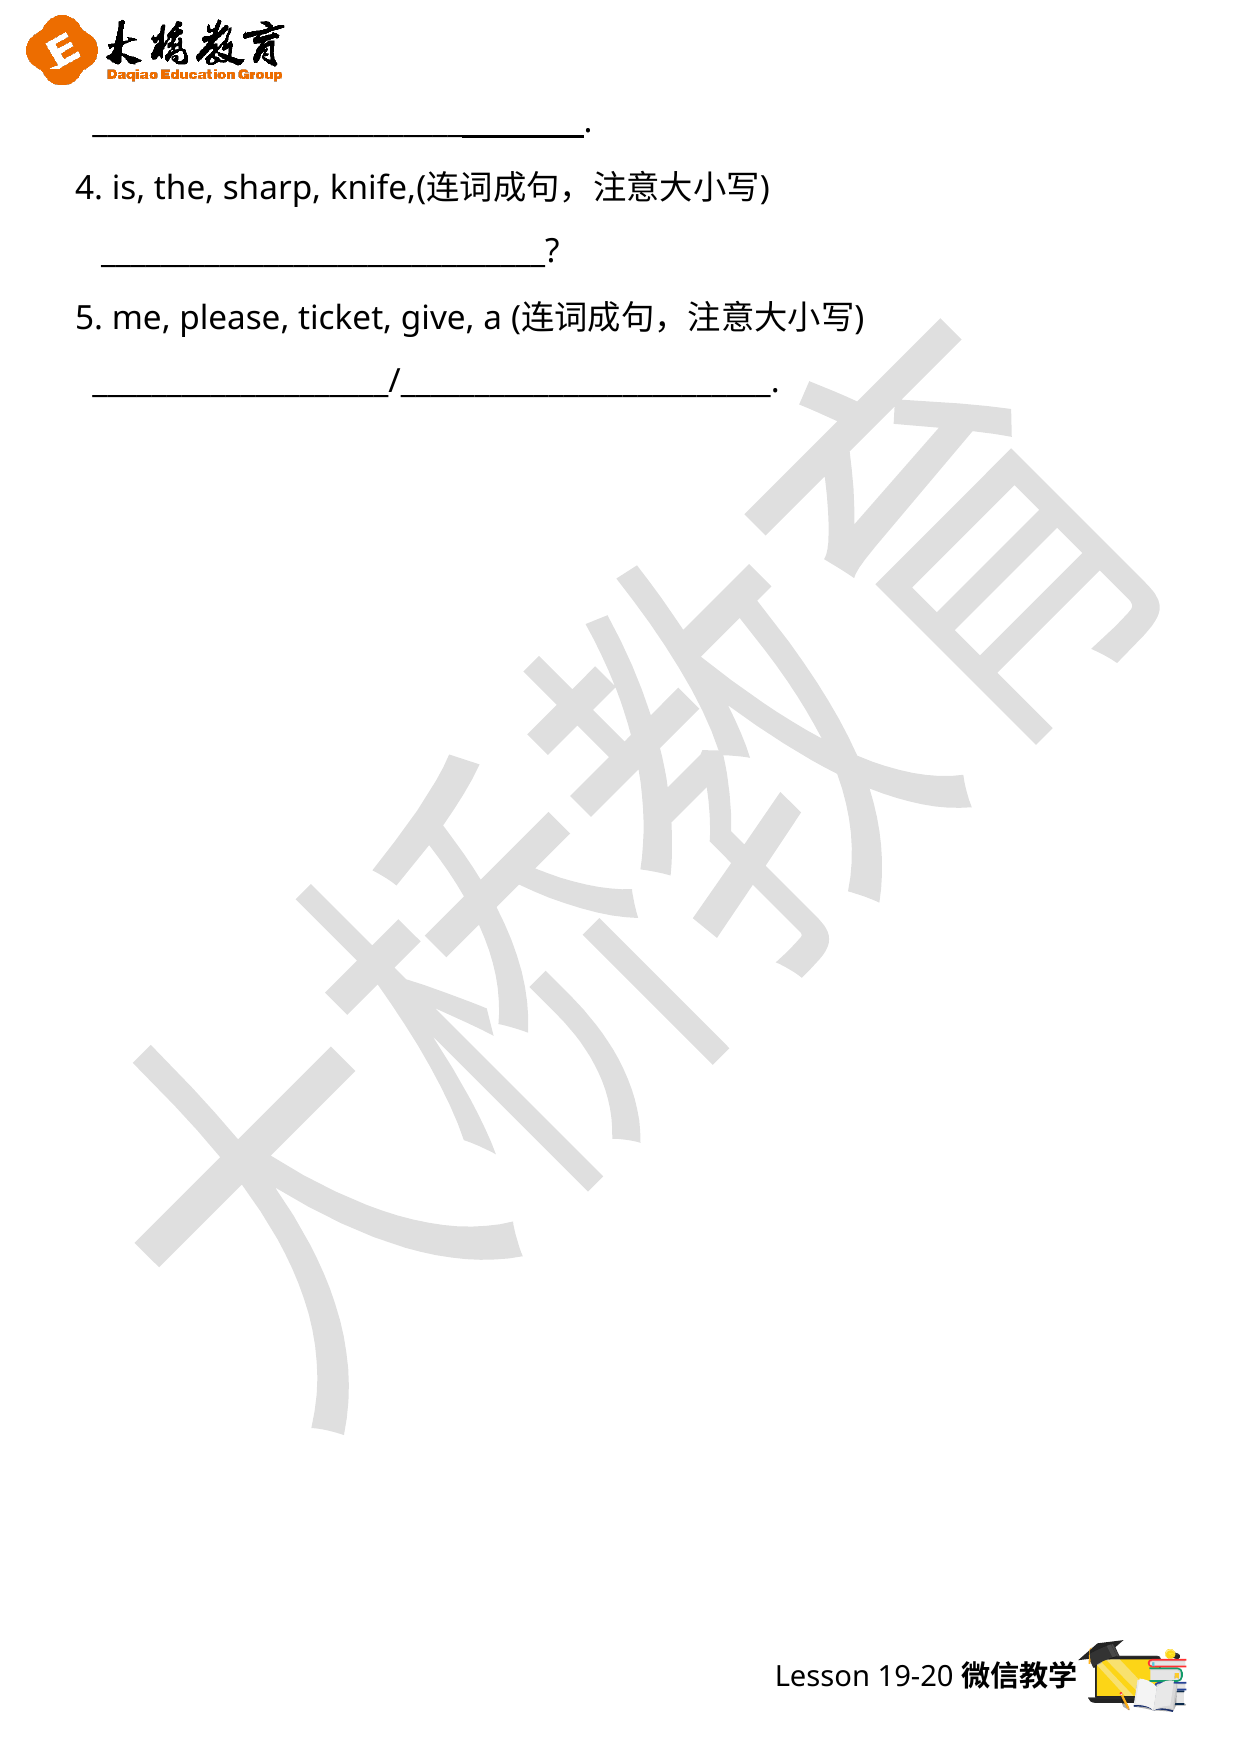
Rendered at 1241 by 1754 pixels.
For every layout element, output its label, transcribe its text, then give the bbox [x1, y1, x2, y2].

text ______________________________? [75, 217, 1165, 282]
picture [26, 15, 285, 85]
text _________________________ . [75, 87, 1165, 152]
text ____________________/_________________________. [75, 347, 1165, 412]
text 4. is, the, sharp, knife,(连词成句，注意大小写) [75, 152, 1165, 217]
text 5. me, please, ticket, give, a (连词成句，注意大小写) [75, 282, 1165, 347]
